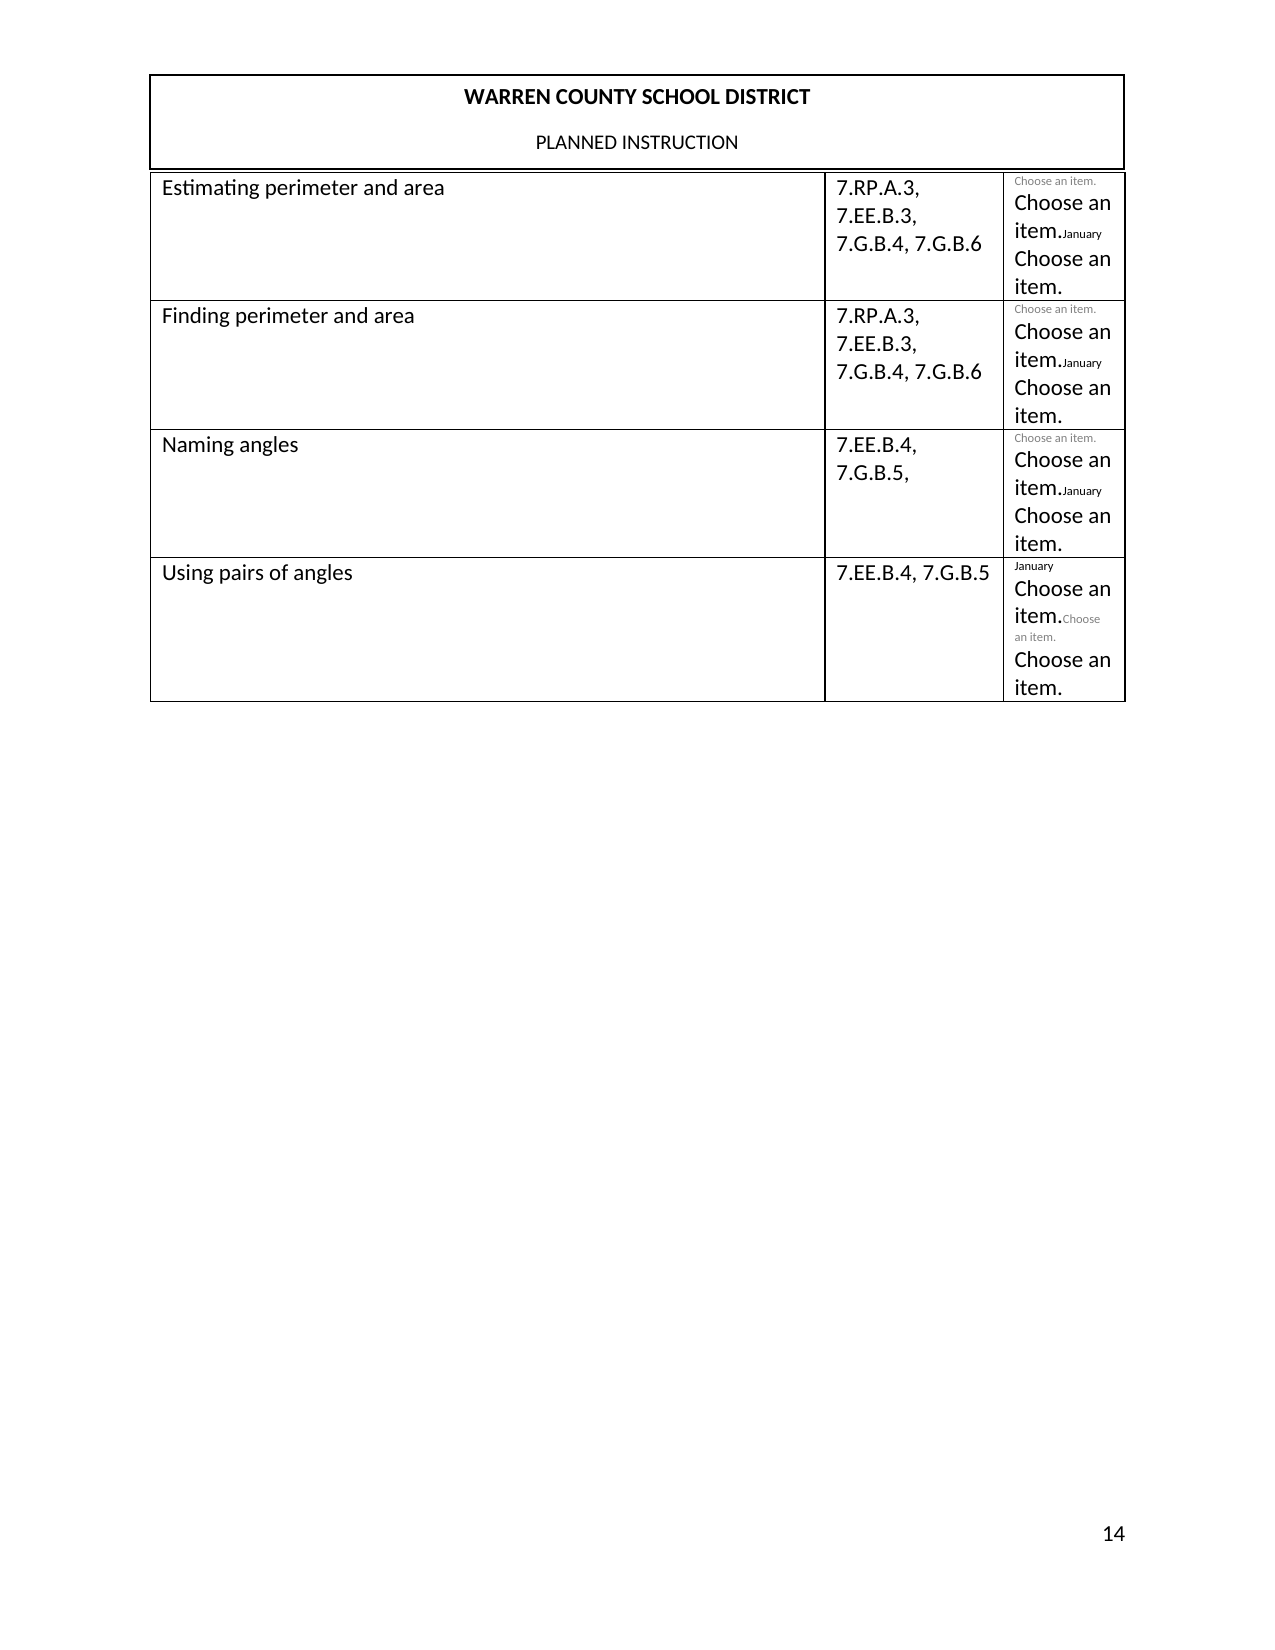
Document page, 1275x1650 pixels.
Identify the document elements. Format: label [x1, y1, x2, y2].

table_cell [1004, 301, 1124, 429]
table_cell [1004, 430, 1124, 557]
table_cell [1004, 173, 1124, 300]
table_cell [1004, 558, 1124, 701]
